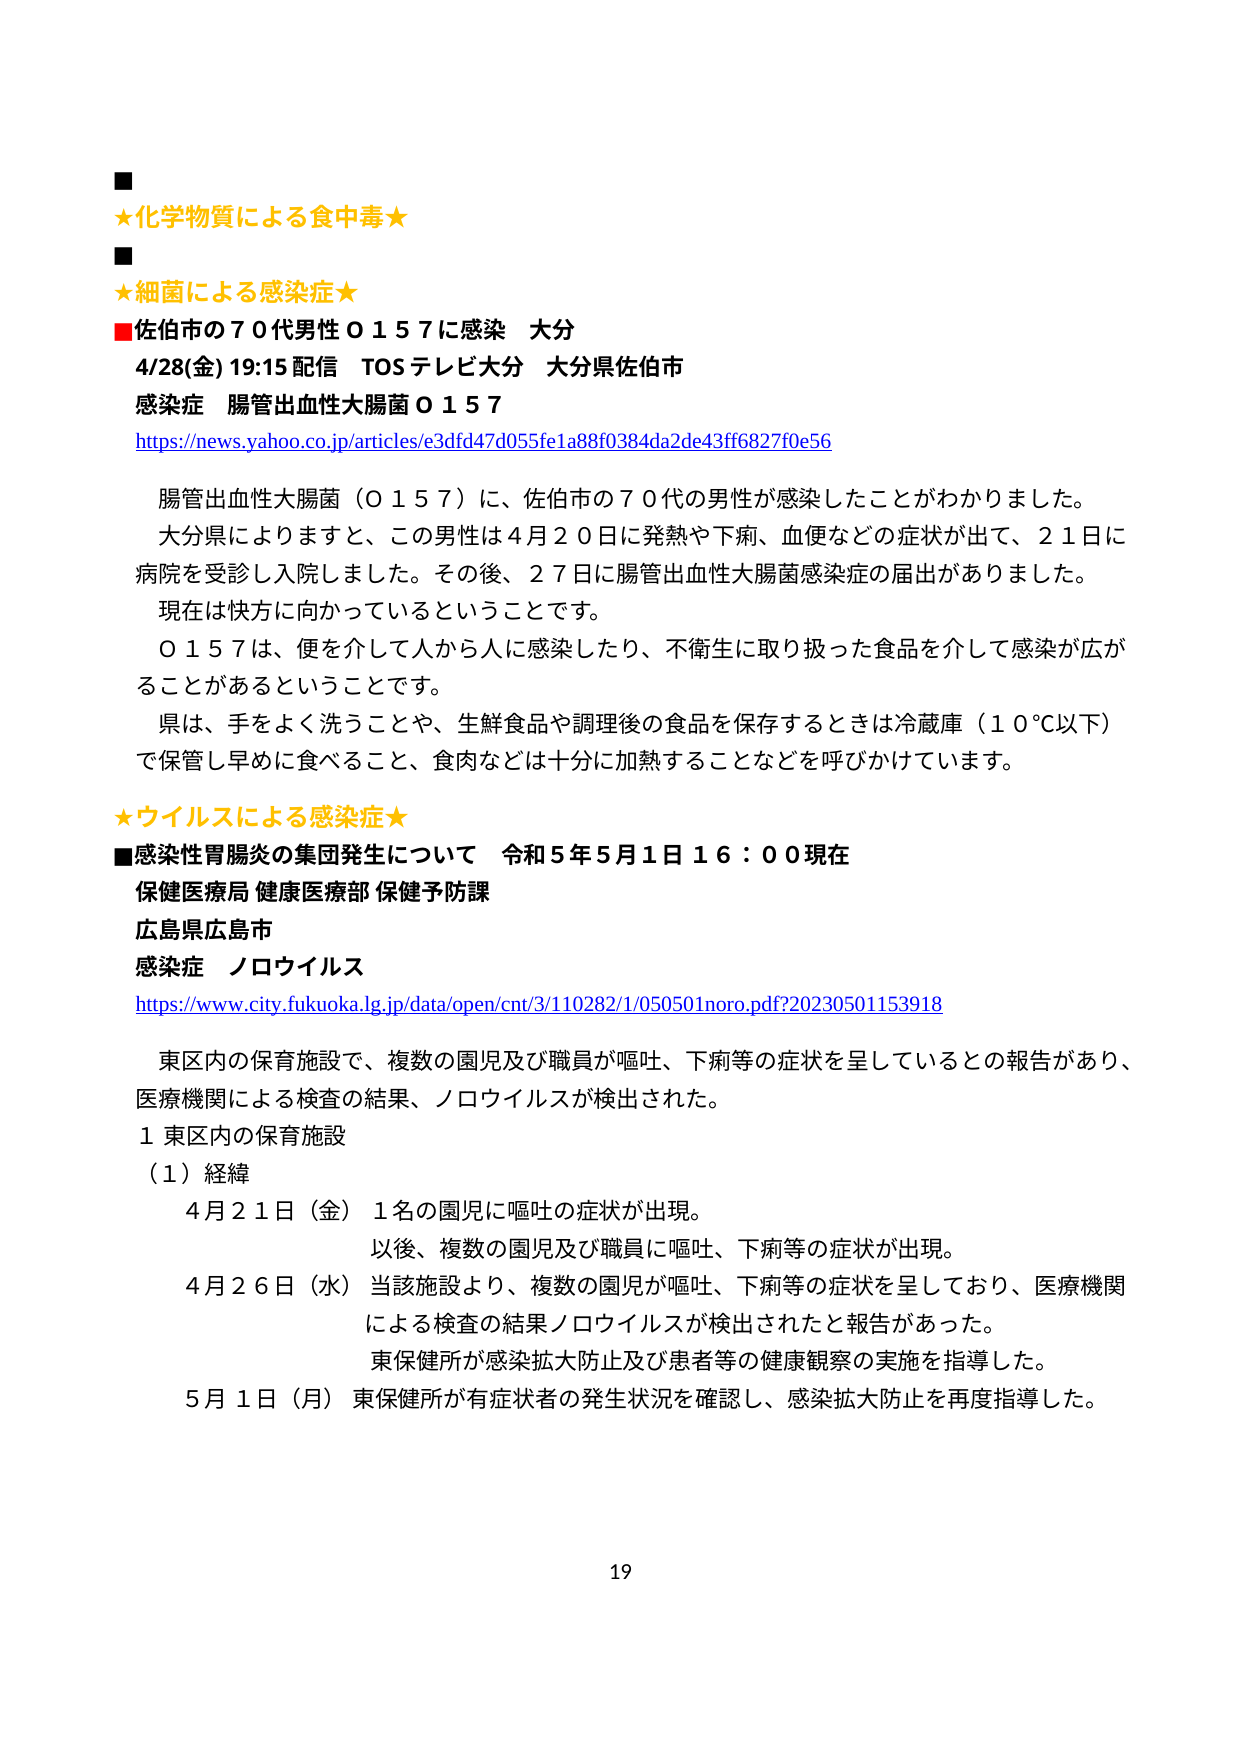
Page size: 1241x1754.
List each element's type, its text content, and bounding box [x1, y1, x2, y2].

text ４月２１日（金） １名の園児に嘔吐の症状が出現。 [112, 1191, 1128, 1228]
text O１５７は、便を介して人から人に感染したり、不衛生に取り扱った食品を介して感染が広がることがあるということです。 [135, 628, 1128, 703]
text 感染症 腸管出血性大腸菌O１５７ [135, 385, 1128, 422]
text 東保健所が感染拡大防止及び患者等の健康観察の実施を指導した。 [112, 1341, 1128, 1378]
text ５月 １日（月） 東保健所が有症状者の発生状況を確認し、感染拡大防止を再度指導した。 [112, 1378, 1128, 1416]
text （１）経緯 [112, 1153, 1128, 1191]
text 腸管出血性大腸菌（O１５７）に、佐伯市の７０代の男性が感染したことがわかりました。 [135, 478, 1128, 516]
text ４月２６日（水） 当該施設より、複数の園児が嘔吐、下痢等の症状を呈しており、医療機関による検査の結果ノロウイルスが検出されたと報告があった。 [181, 1266, 1128, 1341]
text ★細菌による感染症★ [112, 272, 1128, 310]
text １ 東区内の保育施設 [112, 1116, 1128, 1153]
text 現在は快方に向かっているということです。 [135, 591, 1128, 628]
text ■感染性胃腸炎の集団発生について 令和５年５月１日 １６：００現在 [112, 835, 1128, 872]
text ■佐伯市の７０代男性 O１５７に感染 大分 [112, 310, 1128, 347]
text 大分県によりますと、この男性は４月２０日に発熱や下痢、血便などの症状が出て、２１日に病院を受診し入院しました。その後、２７日に腸管出血性大腸菌感染症の届出がありました。 [135, 516, 1128, 591]
text 保健医療局 健康医療部 保健予防課 [112, 872, 1128, 910]
text https://news.yahoo.co.jp/articles/e3dfd47d055fe1a88f0384da2de43ff6827f0e56 [135, 422, 1128, 460]
text 4/28(金) 19:15配信 TOSテレビ大分 大分県佐伯市 [135, 347, 1128, 385]
text 東区内の保育施設で、複数の園児及び職員が嘔吐、下痢等の症状を呈しているとの報告があり、医療機関による検査の結果、ノロウイルスが検出された。 [135, 1041, 1128, 1116]
text 広島県広島市 [112, 910, 1128, 947]
text ★ウイルスによる感染症★ [112, 797, 1128, 835]
text 以後、複数の園児及び職員に嘔吐、下痢等の症状が出現。 [112, 1228, 1128, 1266]
text 県は、手をよく洗うことや、生鮮食品や調理後の食品を保存するときは冷蔵庫（１０℃以下）で保管し早めに食べること、食肉などは十分に加熱することなどを呼びかけています。 [135, 703, 1128, 778]
text ■ [112, 235, 1128, 272]
text https://www.city.fukuoka.lg.jp/data/open/cnt/3/110282/1/050501noro.pdf?20230501153918 [112, 985, 1128, 1022]
text ★化学物質による食中毒★ [112, 197, 1128, 235]
text 感染症 ノロウイルス [112, 947, 1128, 985]
text ■ [112, 160, 1128, 197]
